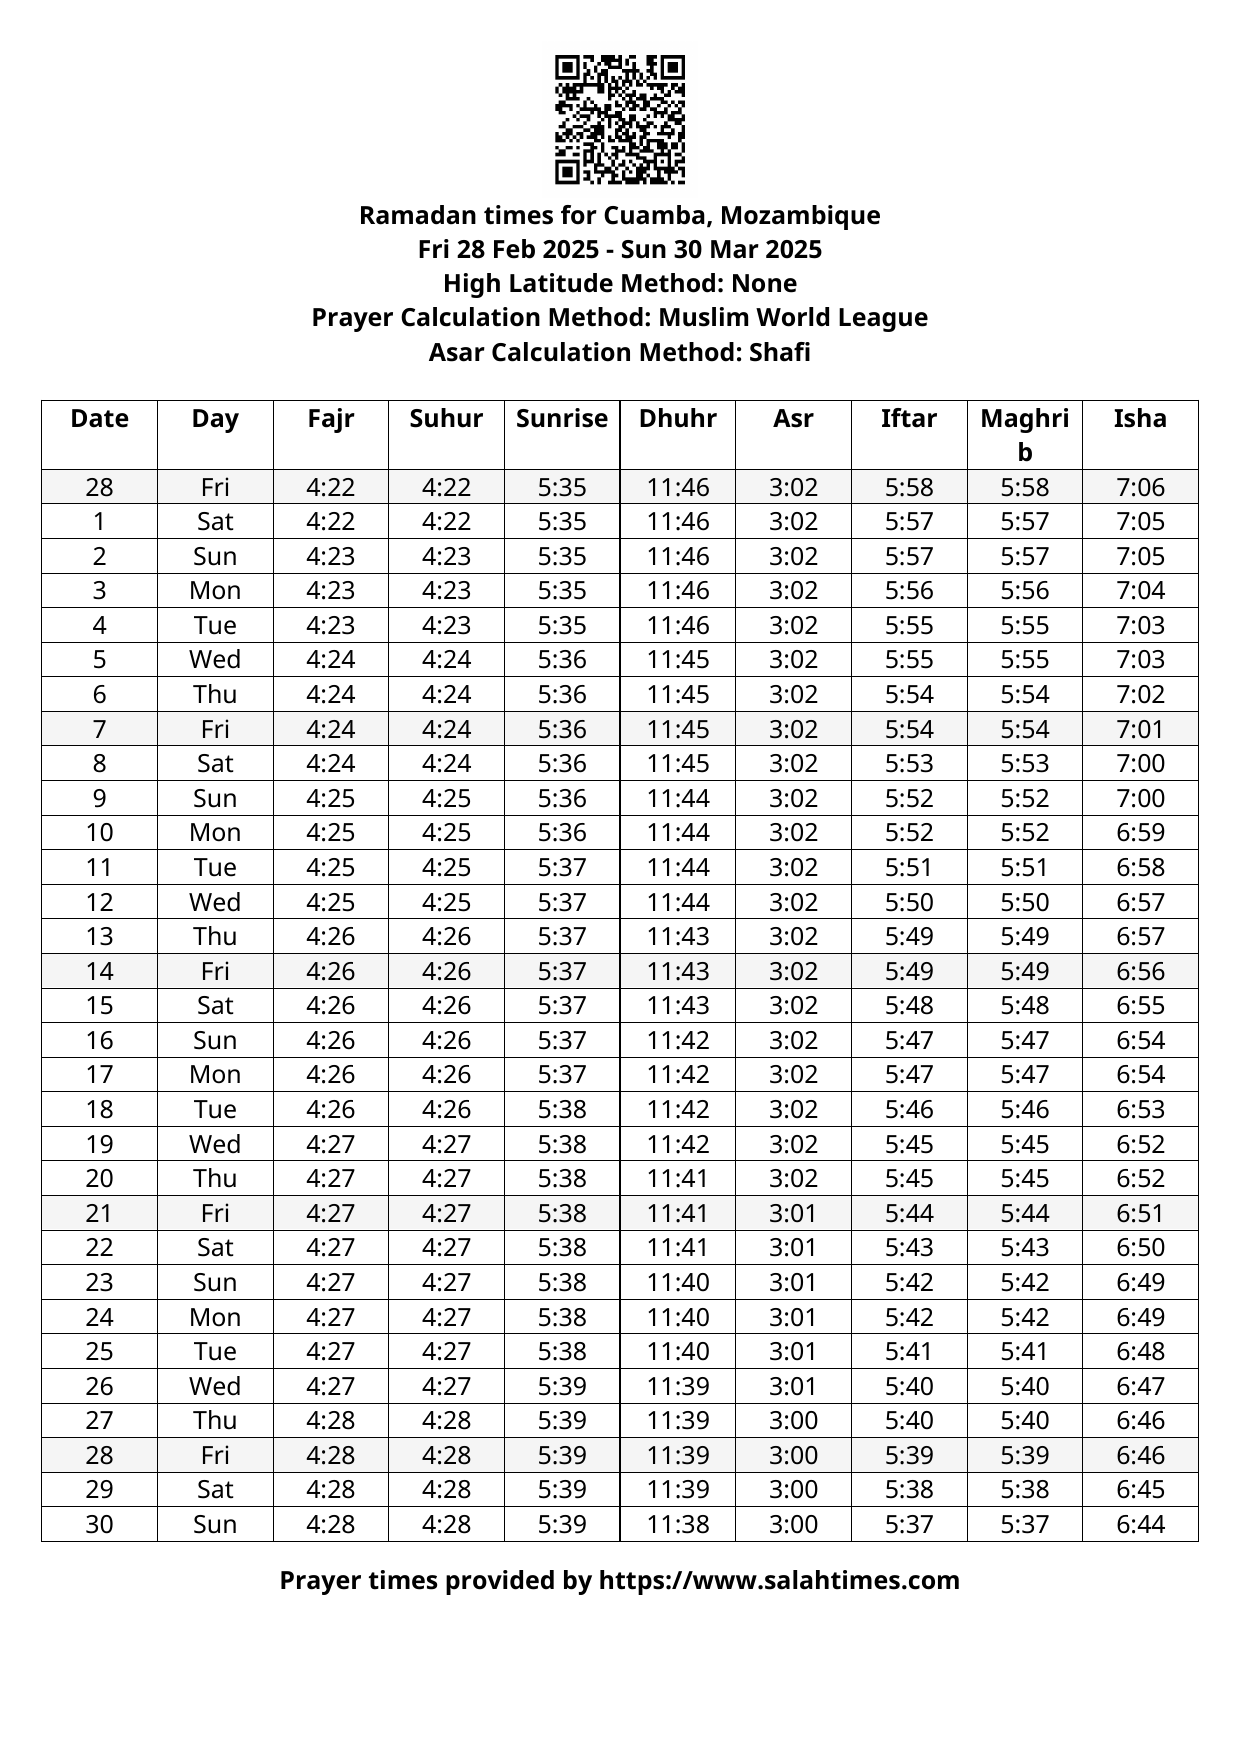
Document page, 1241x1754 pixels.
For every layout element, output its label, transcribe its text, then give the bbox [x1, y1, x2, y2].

table_cell Wed [158, 643, 273, 676]
table_header Sunrise [505, 401, 619, 469]
table_cell 4:26 [274, 919, 388, 953]
table_cell 5:52 [968, 781, 1082, 814]
table_cell 4:26 [389, 1023, 504, 1057]
table_cell 5:38 [505, 1265, 619, 1299]
table_cell 1 [42, 504, 157, 538]
table_cell 4:22 [274, 504, 388, 538]
table_cell 4:24 [389, 643, 504, 676]
table_cell Sun [158, 781, 273, 814]
table_cell 5:44 [852, 1196, 967, 1229]
table_cell 5:52 [852, 816, 967, 849]
table_cell 5:35 [505, 608, 619, 642]
table_cell 5:35 [505, 574, 619, 607]
table_cell 5:49 [852, 954, 967, 987]
table_cell 5:45 [852, 1161, 967, 1195]
table_cell Fri [158, 1438, 273, 1472]
table_cell 4:25 [389, 850, 504, 884]
table_cell 11:46 [621, 608, 735, 642]
table_cell 5:55 [968, 643, 1082, 676]
table_cell 6:53 [1083, 1092, 1198, 1126]
table_cell 5:54 [852, 712, 967, 745]
table_cell Mon [158, 1058, 273, 1091]
table_cell 11:43 [621, 989, 735, 1022]
picture [542, 41, 699, 198]
table_header Day [158, 401, 273, 469]
table_cell 5:38 [505, 1196, 619, 1229]
table_cell 3:02 [736, 1127, 851, 1160]
table_cell 5:41 [852, 1334, 967, 1368]
table_cell 3:02 [736, 746, 851, 780]
table_cell 5:55 [968, 608, 1082, 642]
table_cell 4:28 [274, 1507, 388, 1541]
table_cell 5:35 [505, 504, 619, 538]
table_cell 25 [42, 1334, 157, 1368]
table_cell 27 [42, 1404, 157, 1437]
table_cell Thu [158, 1404, 273, 1437]
table_cell Thu [158, 677, 273, 711]
table_cell 3:02 [736, 504, 851, 538]
table_cell 26 [42, 1369, 157, 1402]
table_cell 3:00 [736, 1507, 851, 1541]
table_cell 6:57 [1083, 919, 1198, 953]
table_cell 11:39 [621, 1438, 735, 1472]
table_cell 11:39 [621, 1369, 735, 1402]
table_cell 5:58 [968, 470, 1082, 503]
table_cell 5:53 [968, 746, 1082, 780]
table_cell 5:45 [968, 1127, 1082, 1160]
table_cell 5:58 [852, 470, 967, 503]
table_cell 15 [42, 989, 157, 1022]
table_cell 4:27 [274, 1369, 388, 1402]
table_cell 6:55 [1083, 989, 1198, 1022]
table_cell 7:05 [1083, 539, 1198, 572]
table_cell 6:52 [1083, 1127, 1198, 1160]
table_cell 4:26 [274, 1092, 388, 1126]
table_cell Sat [158, 1231, 273, 1264]
table_cell 4:28 [389, 1507, 504, 1541]
table_cell 5:48 [852, 989, 967, 1022]
table_cell 11:45 [621, 677, 735, 711]
table_cell 5:37 [505, 919, 619, 953]
table_cell 4:24 [389, 746, 504, 780]
table_header Fajr [274, 401, 388, 469]
table_cell 11:42 [621, 1023, 735, 1057]
table_cell 11:42 [621, 1127, 735, 1160]
table_cell 4:28 [389, 1404, 504, 1437]
table_cell 7:00 [1083, 746, 1198, 780]
table_cell 3:02 [736, 919, 851, 953]
table_cell 4:23 [274, 539, 388, 572]
table_cell 3:01 [736, 1196, 851, 1229]
table_cell 11:46 [621, 470, 735, 503]
table_cell 5:57 [852, 504, 967, 538]
table_cell 5:40 [968, 1369, 1082, 1402]
table_header Asr [736, 401, 851, 469]
table_cell 11:38 [621, 1507, 735, 1541]
table_cell 6:49 [1083, 1300, 1198, 1333]
table_cell 4:26 [389, 989, 504, 1022]
table_cell 5:39 [505, 1438, 619, 1472]
table_cell 4:22 [274, 470, 388, 503]
table_cell 28 [42, 470, 157, 503]
table_cell 5:47 [968, 1023, 1082, 1057]
text Fri 28 Feb 2025 - Sun 30 Mar 2025 [42, 232, 1198, 266]
table_cell Mon [158, 816, 273, 849]
table_cell 5:39 [505, 1507, 619, 1541]
table_cell 4:27 [389, 1196, 504, 1229]
table_cell 5:38 [852, 1473, 967, 1506]
table_cell 3:02 [736, 781, 851, 814]
table_cell 6:50 [1083, 1231, 1198, 1264]
table_cell 5:36 [505, 816, 619, 849]
table_cell 6:56 [1083, 954, 1198, 987]
table_cell Sat [158, 746, 273, 780]
table_cell 5:38 [968, 1473, 1082, 1506]
table_cell 6:51 [1083, 1196, 1198, 1229]
table_cell 4:25 [274, 885, 388, 918]
table_cell 11:40 [621, 1265, 735, 1299]
table_cell Tue [158, 1334, 273, 1368]
table_cell 5 [42, 643, 157, 676]
table_cell 3:02 [736, 608, 851, 642]
table_cell 10 [42, 816, 157, 849]
table_cell 29 [42, 1473, 157, 1506]
table_cell 11:46 [621, 504, 735, 538]
table_cell 5:51 [852, 850, 967, 884]
table_cell 3:01 [736, 1300, 851, 1333]
table_cell 11:40 [621, 1334, 735, 1368]
table_cell 5:55 [852, 608, 967, 642]
table_header Iftar [852, 401, 967, 469]
table_cell 11:45 [621, 712, 735, 745]
table_cell 4:28 [274, 1438, 388, 1472]
table_cell 5:47 [852, 1058, 967, 1091]
table_cell 6:52 [1083, 1161, 1198, 1195]
table_cell 2 [42, 539, 157, 572]
table_cell 4:22 [389, 504, 504, 538]
table_cell Wed [158, 885, 273, 918]
table_cell 30 [42, 1507, 157, 1541]
table_cell 6:48 [1083, 1334, 1198, 1368]
table_cell 3 [42, 574, 157, 607]
table_cell Thu [158, 1161, 273, 1195]
table_cell Sat [158, 1473, 273, 1506]
table_cell 13 [42, 919, 157, 953]
table_cell Fri [158, 954, 273, 987]
table_cell 5:56 [968, 574, 1082, 607]
table_cell 11:41 [621, 1161, 735, 1195]
table_cell 5:52 [968, 816, 1082, 849]
table_cell 11:39 [621, 1473, 735, 1506]
table_cell 3:00 [736, 1404, 851, 1437]
table_cell 4:27 [389, 1231, 504, 1264]
table_cell 4:24 [389, 677, 504, 711]
table_cell Sat [158, 504, 273, 538]
table_cell 11:44 [621, 816, 735, 849]
table_cell 5:37 [505, 989, 619, 1022]
table_cell 11:44 [621, 850, 735, 884]
text Ramadan times for Cuamba, Mozambique [42, 198, 1198, 232]
table_cell 4:26 [389, 1058, 504, 1091]
table_cell 5:47 [852, 1023, 967, 1057]
table_cell Mon [158, 574, 273, 607]
table_header Suhur [389, 401, 504, 469]
table_cell 5:37 [968, 1507, 1082, 1541]
table_cell 5:37 [505, 954, 619, 987]
table_cell 5:39 [505, 1404, 619, 1437]
table_header Date [42, 401, 157, 469]
table_cell 5:36 [505, 746, 619, 780]
table_cell 3:00 [736, 1438, 851, 1472]
table_cell 11:44 [621, 885, 735, 918]
table_cell 6:49 [1083, 1265, 1198, 1299]
table_cell 5:44 [968, 1196, 1082, 1229]
text Prayer Calculation Method: Muslim World League [42, 300, 1198, 334]
table_cell 5:49 [852, 919, 967, 953]
table_cell 5:38 [505, 1334, 619, 1368]
table_cell 4:27 [389, 1334, 504, 1368]
table_cell 5:38 [505, 1231, 619, 1264]
table_cell 5:37 [505, 885, 619, 918]
table_cell 4:24 [274, 643, 388, 676]
table_cell 4:27 [274, 1300, 388, 1333]
table_cell 5:46 [852, 1092, 967, 1126]
table_cell 3:02 [736, 850, 851, 884]
table_cell 4:28 [274, 1473, 388, 1506]
table_cell 5:42 [968, 1300, 1082, 1333]
table_cell 4:27 [389, 1127, 504, 1160]
table_cell 5:53 [852, 746, 967, 780]
table_cell Wed [158, 1127, 273, 1160]
table_cell 4 [42, 608, 157, 642]
table_cell 18 [42, 1092, 157, 1126]
table_cell 5:54 [852, 677, 967, 711]
table_cell 4:24 [274, 712, 388, 745]
table_cell 4:25 [389, 885, 504, 918]
table_cell 4:27 [274, 1334, 388, 1368]
table_cell 4:27 [274, 1127, 388, 1160]
table_cell 3:01 [736, 1334, 851, 1368]
table_cell 5:51 [968, 850, 1082, 884]
table_cell 5:39 [968, 1438, 1082, 1472]
table_cell 11:45 [621, 746, 735, 780]
table_cell 7:03 [1083, 608, 1198, 642]
table_cell 3:02 [736, 470, 851, 503]
table_cell 5:36 [505, 643, 619, 676]
table_cell 3:02 [736, 677, 851, 711]
table_cell 5:38 [505, 1300, 619, 1333]
table_cell 5:57 [968, 539, 1082, 572]
table_cell 4:26 [389, 954, 504, 987]
table_cell 5:39 [505, 1473, 619, 1506]
table_cell 4:24 [274, 677, 388, 711]
table_cell 4:25 [274, 816, 388, 849]
table_cell 6:58 [1083, 850, 1198, 884]
table_cell 5:36 [505, 712, 619, 745]
table_cell 4:26 [389, 919, 504, 953]
table_cell 5:46 [968, 1092, 1082, 1126]
table_cell 11:45 [621, 643, 735, 676]
table_cell 4:27 [389, 1369, 504, 1402]
table_cell 5:37 [505, 1023, 619, 1057]
table_cell 11:41 [621, 1231, 735, 1264]
table_cell 4:24 [274, 746, 388, 780]
table_cell Tue [158, 1092, 273, 1126]
table_cell 5:57 [968, 504, 1082, 538]
table_cell 28 [42, 1438, 157, 1472]
table_cell 7:02 [1083, 677, 1198, 711]
table_cell Fri [158, 470, 273, 503]
table_cell 21 [42, 1196, 157, 1229]
table_cell 4:25 [389, 781, 504, 814]
table_cell 7:05 [1083, 504, 1198, 538]
table_cell 6:46 [1083, 1438, 1198, 1472]
table_cell Fri [158, 712, 273, 745]
table_cell 5:41 [968, 1334, 1082, 1368]
table_cell Wed [158, 1369, 273, 1402]
table_cell 6:46 [1083, 1404, 1198, 1437]
table_cell 3:02 [736, 643, 851, 676]
table_cell 3:02 [736, 989, 851, 1022]
table_cell 5:38 [505, 1161, 619, 1195]
table_cell 3:02 [736, 1092, 851, 1126]
table_cell 5:38 [505, 1092, 619, 1126]
table_cell 4:23 [389, 608, 504, 642]
table_cell 17 [42, 1058, 157, 1091]
table_cell 11:43 [621, 954, 735, 987]
table_cell 4:23 [274, 608, 388, 642]
table_cell 5:55 [852, 643, 967, 676]
table_cell 20 [42, 1161, 157, 1195]
table_cell 4:28 [274, 1404, 388, 1437]
table_cell Tue [158, 608, 273, 642]
table_cell 3:00 [736, 1473, 851, 1506]
table_cell Sun [158, 539, 273, 572]
table_cell 8 [42, 746, 157, 780]
table_cell 5:57 [852, 539, 967, 572]
table_cell 4:23 [389, 539, 504, 572]
table_cell 5:40 [968, 1404, 1082, 1437]
table_cell 5:56 [852, 574, 967, 607]
table_cell 16 [42, 1023, 157, 1057]
table_cell Fri [158, 1196, 273, 1229]
table_cell 5:35 [505, 470, 619, 503]
table_cell 6:45 [1083, 1473, 1198, 1506]
text Prayer times provided by https://www.salahtimes.com [42, 1563, 1198, 1597]
table_cell 5:42 [968, 1265, 1082, 1299]
table_cell 5:37 [505, 1058, 619, 1091]
table_cell 4:28 [389, 1438, 504, 1472]
table_cell 6:47 [1083, 1369, 1198, 1402]
table_cell Tue [158, 850, 273, 884]
table_cell Sun [158, 1265, 273, 1299]
table_cell 11:42 [621, 1092, 735, 1126]
table_cell 3:01 [736, 1265, 851, 1299]
table_cell 4:26 [274, 989, 388, 1022]
table_cell 3:02 [736, 539, 851, 572]
table_header Dhuhr [621, 401, 735, 469]
table_cell 7:01 [1083, 712, 1198, 745]
table_cell 5:50 [968, 885, 1082, 918]
table_cell 22 [42, 1231, 157, 1264]
table_header Isha [1083, 401, 1198, 469]
table_cell 3:02 [736, 885, 851, 918]
table_cell 4:26 [274, 1058, 388, 1091]
table_cell 11:41 [621, 1196, 735, 1229]
table_cell 4:26 [274, 1023, 388, 1057]
table_cell 3:02 [736, 954, 851, 987]
table_cell 5:36 [505, 677, 619, 711]
table_cell 11:42 [621, 1058, 735, 1091]
table_cell 6:54 [1083, 1058, 1198, 1091]
table_cell Sat [158, 989, 273, 1022]
table_cell 5:49 [968, 919, 1082, 953]
table_header Maghrib [968, 401, 1082, 469]
table_cell 24 [42, 1300, 157, 1333]
table_cell 3:02 [736, 816, 851, 849]
table_cell 7:04 [1083, 574, 1198, 607]
table_cell 4:23 [389, 574, 504, 607]
text High Latitude Method: None [42, 266, 1198, 300]
table_cell 5:42 [852, 1265, 967, 1299]
table_cell 4:27 [274, 1161, 388, 1195]
table_cell 4:27 [389, 1300, 504, 1333]
table_cell 19 [42, 1127, 157, 1160]
table_cell 23 [42, 1265, 157, 1299]
table_cell 5:35 [505, 539, 619, 572]
table_cell 11 [42, 850, 157, 884]
table_cell 5:50 [852, 885, 967, 918]
table_cell 4:25 [389, 816, 504, 849]
table_cell 11:46 [621, 539, 735, 572]
table_cell 5:40 [852, 1404, 967, 1437]
table_cell 4:25 [274, 850, 388, 884]
table_cell 5:48 [968, 989, 1082, 1022]
table_cell 4:27 [389, 1265, 504, 1299]
text Asar Calculation Method: Shafi [42, 334, 1198, 368]
table_cell 3:02 [736, 712, 851, 745]
table_cell 5:52 [852, 781, 967, 814]
table_cell 4:23 [274, 574, 388, 607]
table_cell 7 [42, 712, 157, 745]
table_cell 4:28 [389, 1473, 504, 1506]
table_cell 4:26 [274, 954, 388, 987]
table_cell 5:45 [968, 1161, 1082, 1195]
table_cell 4:25 [274, 781, 388, 814]
table_cell 9 [42, 781, 157, 814]
table_cell 5:40 [852, 1369, 967, 1402]
table_cell 5:43 [968, 1231, 1082, 1264]
table_cell 6:54 [1083, 1023, 1198, 1057]
table_cell 6:44 [1083, 1507, 1198, 1541]
table_cell 4:22 [389, 470, 504, 503]
table_cell 5:54 [968, 677, 1082, 711]
table_cell Sun [158, 1023, 273, 1057]
table_cell 11:43 [621, 919, 735, 953]
table_cell 5:47 [968, 1058, 1082, 1091]
table_cell Thu [158, 919, 273, 953]
table_cell 5:38 [505, 1127, 619, 1160]
table_cell 11:44 [621, 781, 735, 814]
table_cell 11:40 [621, 1300, 735, 1333]
table_cell 7:06 [1083, 470, 1198, 503]
table_cell 3:01 [736, 1369, 851, 1402]
table_cell 5:45 [852, 1127, 967, 1160]
table_cell 3:02 [736, 1058, 851, 1091]
table_cell 4:27 [274, 1265, 388, 1299]
table_cell 4:27 [274, 1196, 388, 1229]
table_cell 5:39 [505, 1369, 619, 1402]
table_cell 6:57 [1083, 885, 1198, 918]
table_cell 3:02 [736, 574, 851, 607]
table_cell 4:27 [389, 1161, 504, 1195]
table_cell 5:42 [852, 1300, 967, 1333]
table_cell 5:37 [852, 1507, 967, 1541]
table_cell 3:01 [736, 1231, 851, 1264]
table_cell 7:00 [1083, 781, 1198, 814]
table_cell 5:54 [968, 712, 1082, 745]
table_cell 11:46 [621, 574, 735, 607]
table_cell Mon [158, 1300, 273, 1333]
table_cell 5:37 [505, 850, 619, 884]
table_cell 6 [42, 677, 157, 711]
table_cell 5:43 [852, 1231, 967, 1264]
table_cell 4:24 [389, 712, 504, 745]
table_cell 6:59 [1083, 816, 1198, 849]
table_cell 4:27 [274, 1231, 388, 1264]
table_cell Sun [158, 1507, 273, 1541]
table_cell 3:02 [736, 1023, 851, 1057]
table_cell 3:02 [736, 1161, 851, 1195]
table_cell 14 [42, 954, 157, 987]
table_cell 5:49 [968, 954, 1082, 987]
table_cell 4:26 [389, 1092, 504, 1126]
table_cell 12 [42, 885, 157, 918]
table_cell 5:39 [852, 1438, 967, 1472]
table_cell 7:03 [1083, 643, 1198, 676]
table_cell 5:36 [505, 781, 619, 814]
table_cell 11:39 [621, 1404, 735, 1437]
